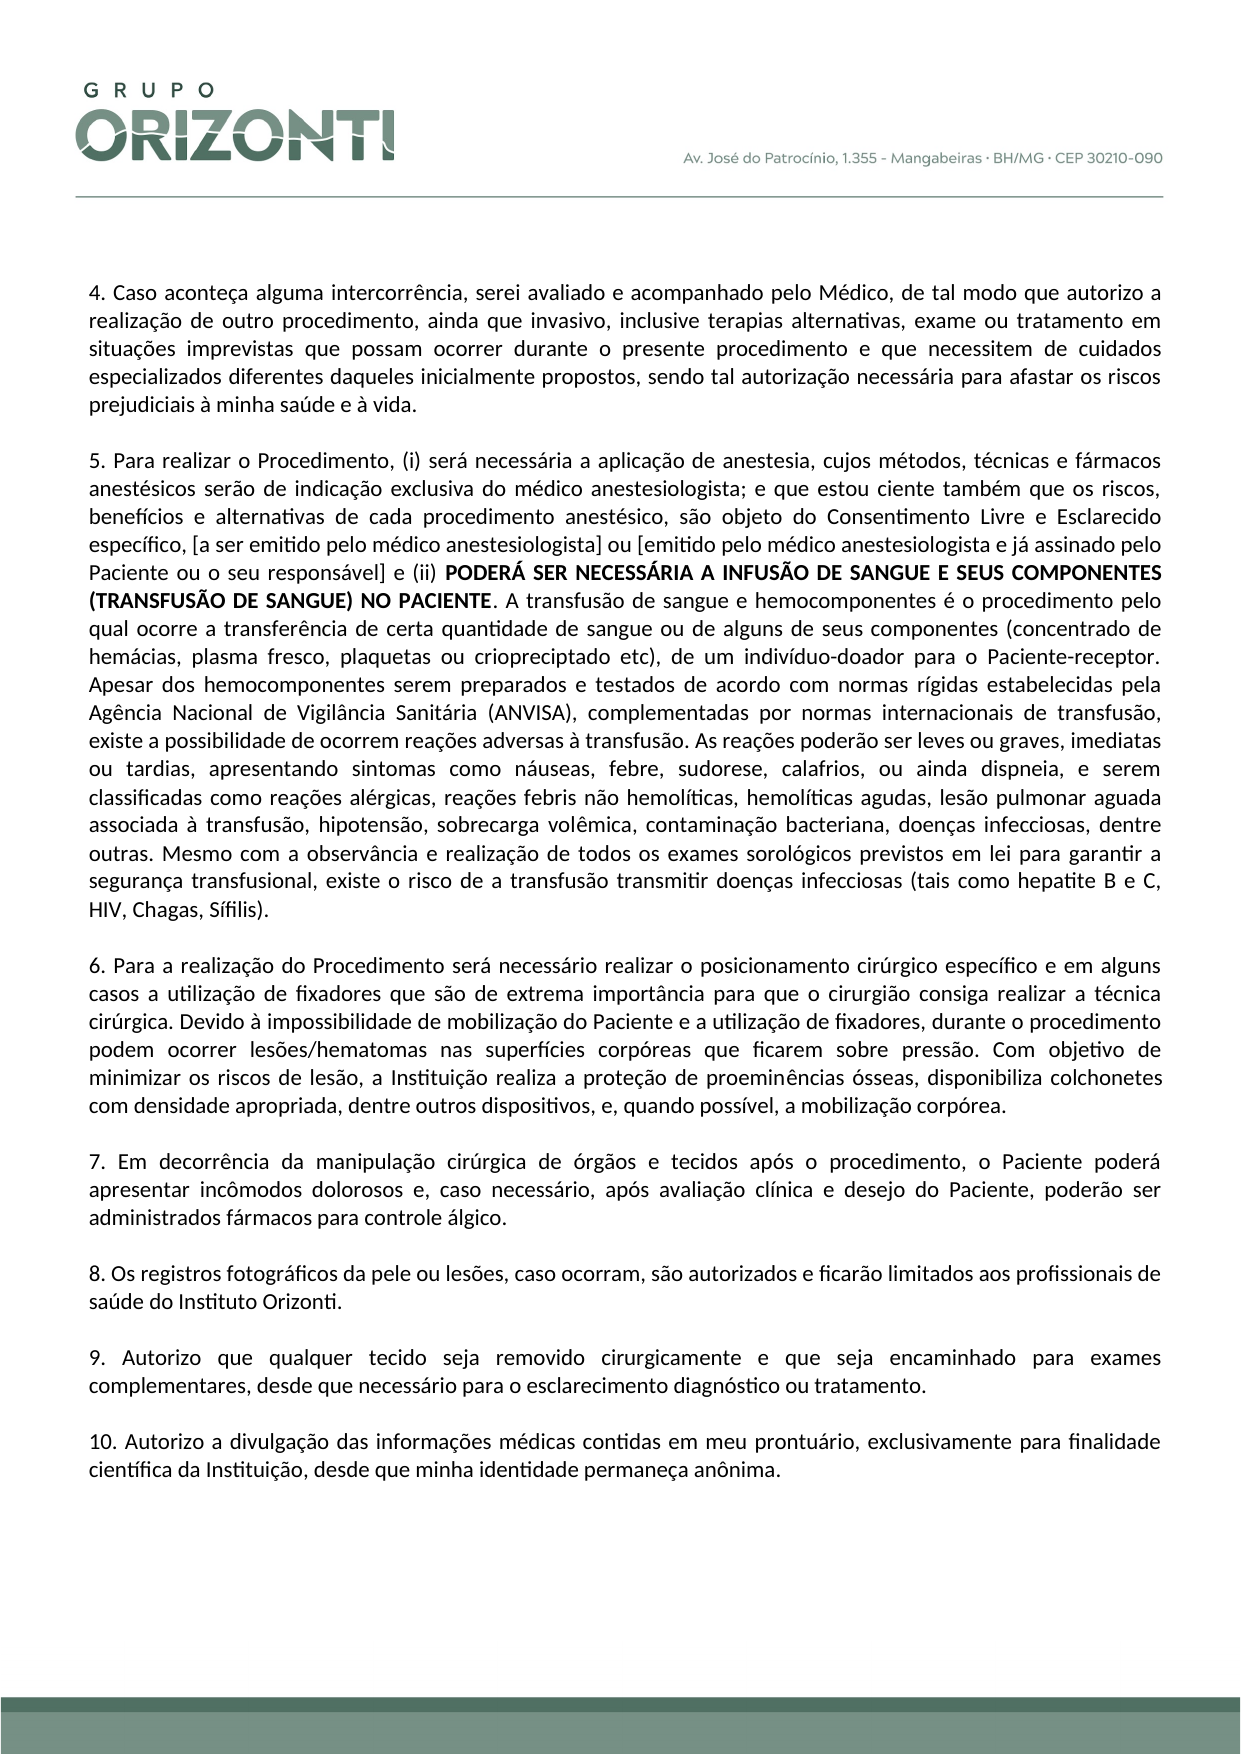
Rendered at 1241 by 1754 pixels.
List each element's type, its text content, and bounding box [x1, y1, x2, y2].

list 4. Caso aconteça alguma intercorrência, serei avaliado e acompanhado pelo Médico, de tal modo que autorizo a realização de outro procedimento, ainda que invasivo, inclusive terapias alternativas, exame ou tratamento em situações imprevistas que possam ocorrer durante o presente procedimento e que necessitem de cuidados especializados diferentes daqueles inicialmente propostos, sendo tal autorização necessária para afastar os riscos prejudiciais à minha saúde e à vida. [88, 278, 1163, 418]
list 7. Em decorrência da manipulação cirúrgica de órgãos e tecidos após o procedimento, o Paciente poderá apresentar incômodos dolorosos e, caso necessário, após avaliação clínica e desejo do Paciente, poderão ser administrados fármacos para controle álgico. [88, 1147, 1163, 1231]
list 6. Para a realização do Procedimento será necessário realizar o posicionamento cirúrgico específico e em alguns casos a utilização de fixadores que são de extrema importância para que o cirurgião consiga realizar a técnica cirúrgica. Devido à impossibilidade de mobilização do Paciente e a utilização de fixadores, durante o procedimento podem ocorrer lesões/hematomas nas superfícies corpóreas que ficarem sobre pressão. Com objetivo de minimizar os riscos de lesão, a Instituição realiza a proteção de proeminências ósseas, disponibiliza colchonetes com densidade apropriada, dentre outros dispositivos, e, quando possível, a mobilização corpórea. [88, 951, 1163, 1119]
picture [0, 0, 1241, 217]
picture [0, 1641, 1241, 1754]
list 8. Os registros fotográficos da pele ou lesões, caso ocorram, são autorizados e ficarão limitados aos profissionais de saúde do Instituto Orizonti. [88, 1259, 1163, 1315]
list 5. Para realizar o Procedimento, (i) será necessária a aplicação de anestesia, cujos métodos, técnicas e fármacos anestésicos serão de indicação exclusiva do médico anestesiologista; e que estou ciente também que os riscos, benefícios e alternativas de cada procedimento anestésico, são objeto do Consentimento Livre e Esclarecido específico, [a ser emitido pelo médico anestesiologista] ou [emitido pelo médico anestesiologista e já assinado pelo Paciente ou o seu responsável] e (ii) PODERÁ SER NECESSÁRIA A INFUSÃO DE SANGUE E SEUS COMPONENTES (TRANSFUSÃO DE SANGUE) NO PACIENTE. A transfusão de sangue e hemocomponentes é o procedimento pelo qual ocorre a transferência de certa quantidade de sangue ou de alguns de seus componentes (concentrado de hemácias, plasma fresco, plaquetas ou criopreciptado etc), de um indivíduo-doador para o Paciente-receptor. Apesar dos hemocomponentes serem preparados e testados de acordo com normas rígidas estabelecidas pela Agência Nacional de Vigilância Sanitária (ANVISA), complementadas por normas internacionais de transfusão, existe a possibilidade de ocorrem reações adversas à transfusão. As reações poderão ser leves ou graves, imediatas ou tardias, apresentando sintomas como náuseas, febre, sudorese, calafrios, ou ainda dispneia, e serem classificadas como reações alérgicas, reações febris não hemolíticas, hemolíticas agudas, lesão pulmonar aguada associada à transfusão, hipotensão, sobrecarga volêmica, contaminação bacteriana, doenças infecciosas, dentre outras. Mesmo com a observância e realização de todos os exames sorológicos previstos em lei para garantir a segurança transfusional, existe o risco de a transfusão transmitir doenças infecciosas (tais como hepatite B e C, HIV, Chagas, Sífilis). [88, 446, 1163, 923]
list 9. Autorizo que qualquer tecido seja removido cirurgicamente e que seja encaminhado para exames complementares, desde que necessário para o esclarecimento diagnóstico ou tratamento. [88, 1343, 1163, 1399]
list 10. Autorizo a divulgação das informações médicas contidas em meu prontuário, exclusivamente para finalidade científica da Instituição, desde que minha identidade permaneça anônima. [88, 1427, 1163, 1483]
